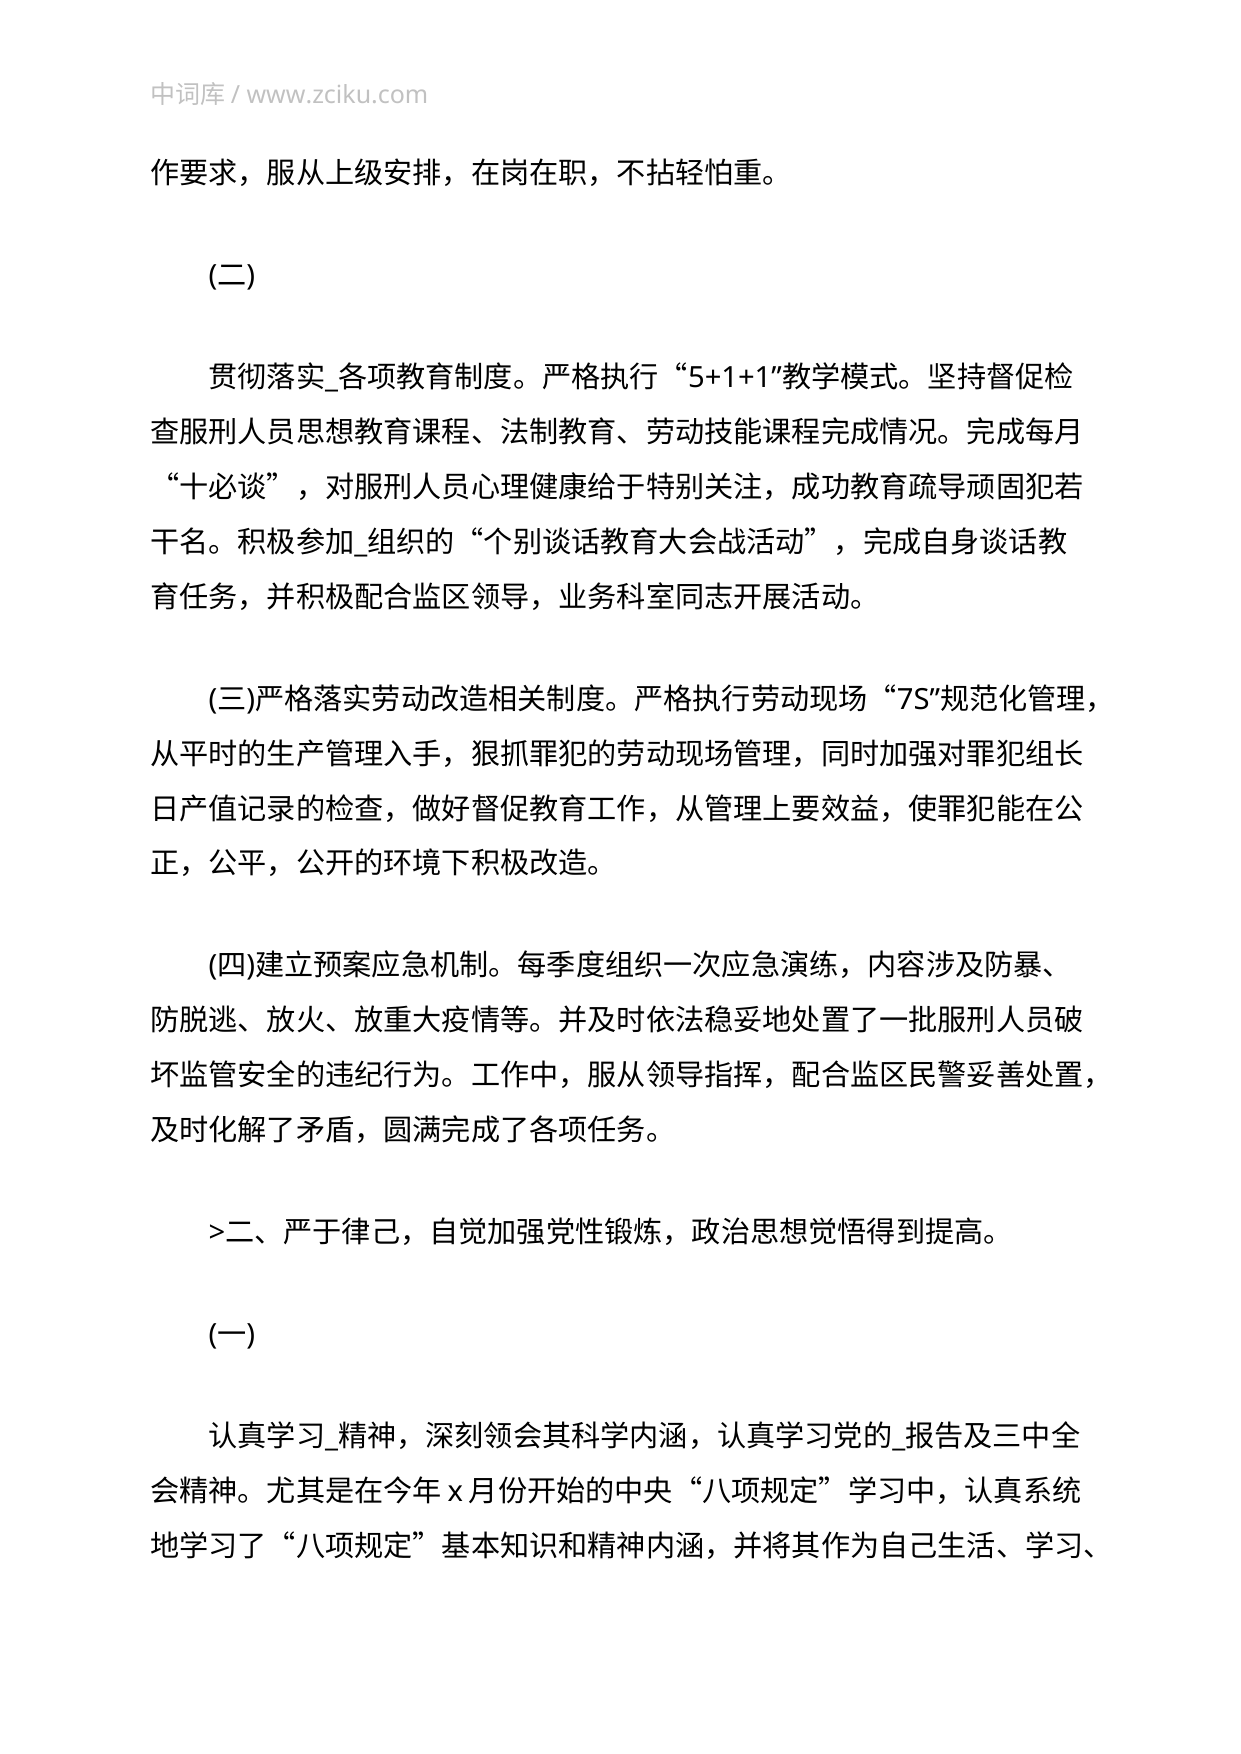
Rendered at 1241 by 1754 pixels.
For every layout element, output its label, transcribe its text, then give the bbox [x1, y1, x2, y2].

text 贯彻落实_各项教育制度。严格执行“5+1+1”教学模式。坚持督促检查服刑人员思想教育课程、法制教育、劳动技能课程完成情况。完成每月“十必谈”，对服刑人员心理健康给于特别关注，成功教育疏导顽固犯若干名。积极参加_组织的“个别谈话教育大会战活动”，完成自身谈话教育任务，并积极配合监区领导，业务科室同志开展活动。 [150, 354, 1090, 616]
text (四)建立预案应急机制。每季度组织一次应急演练，内容涉及防暴、防脱逃、放火、放重大疫情等。并及时依法稳妥地处置了一批服刑人员破坏监管安全的违纪行为。工作中，服从领导指挥，配合监区民警妥善处置，及时化解了矛盾，圆满完成了各项任务。 [150, 942, 1090, 1149]
text >二、严于律己，自觉加强党性锻炼，政治思想觉悟得到提高。 [150, 1208, 1090, 1251]
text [150, 1412, 1090, 1565]
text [150, 150, 1090, 192]
text (二) [150, 252, 1090, 294]
text (三)严格落实劳动改造相关制度。严格执行劳动现场“7S”规范化管理，从平时的生产管理入手，狠抓罪犯的劳动现场管理，同时加强对罪犯组长日产值记录的检查，做好督促教育工作，从管理上要效益，使罪犯能在公正，公平，公开的环境下积极改造。 [150, 675, 1090, 882]
text (一) [150, 1310, 1090, 1353]
